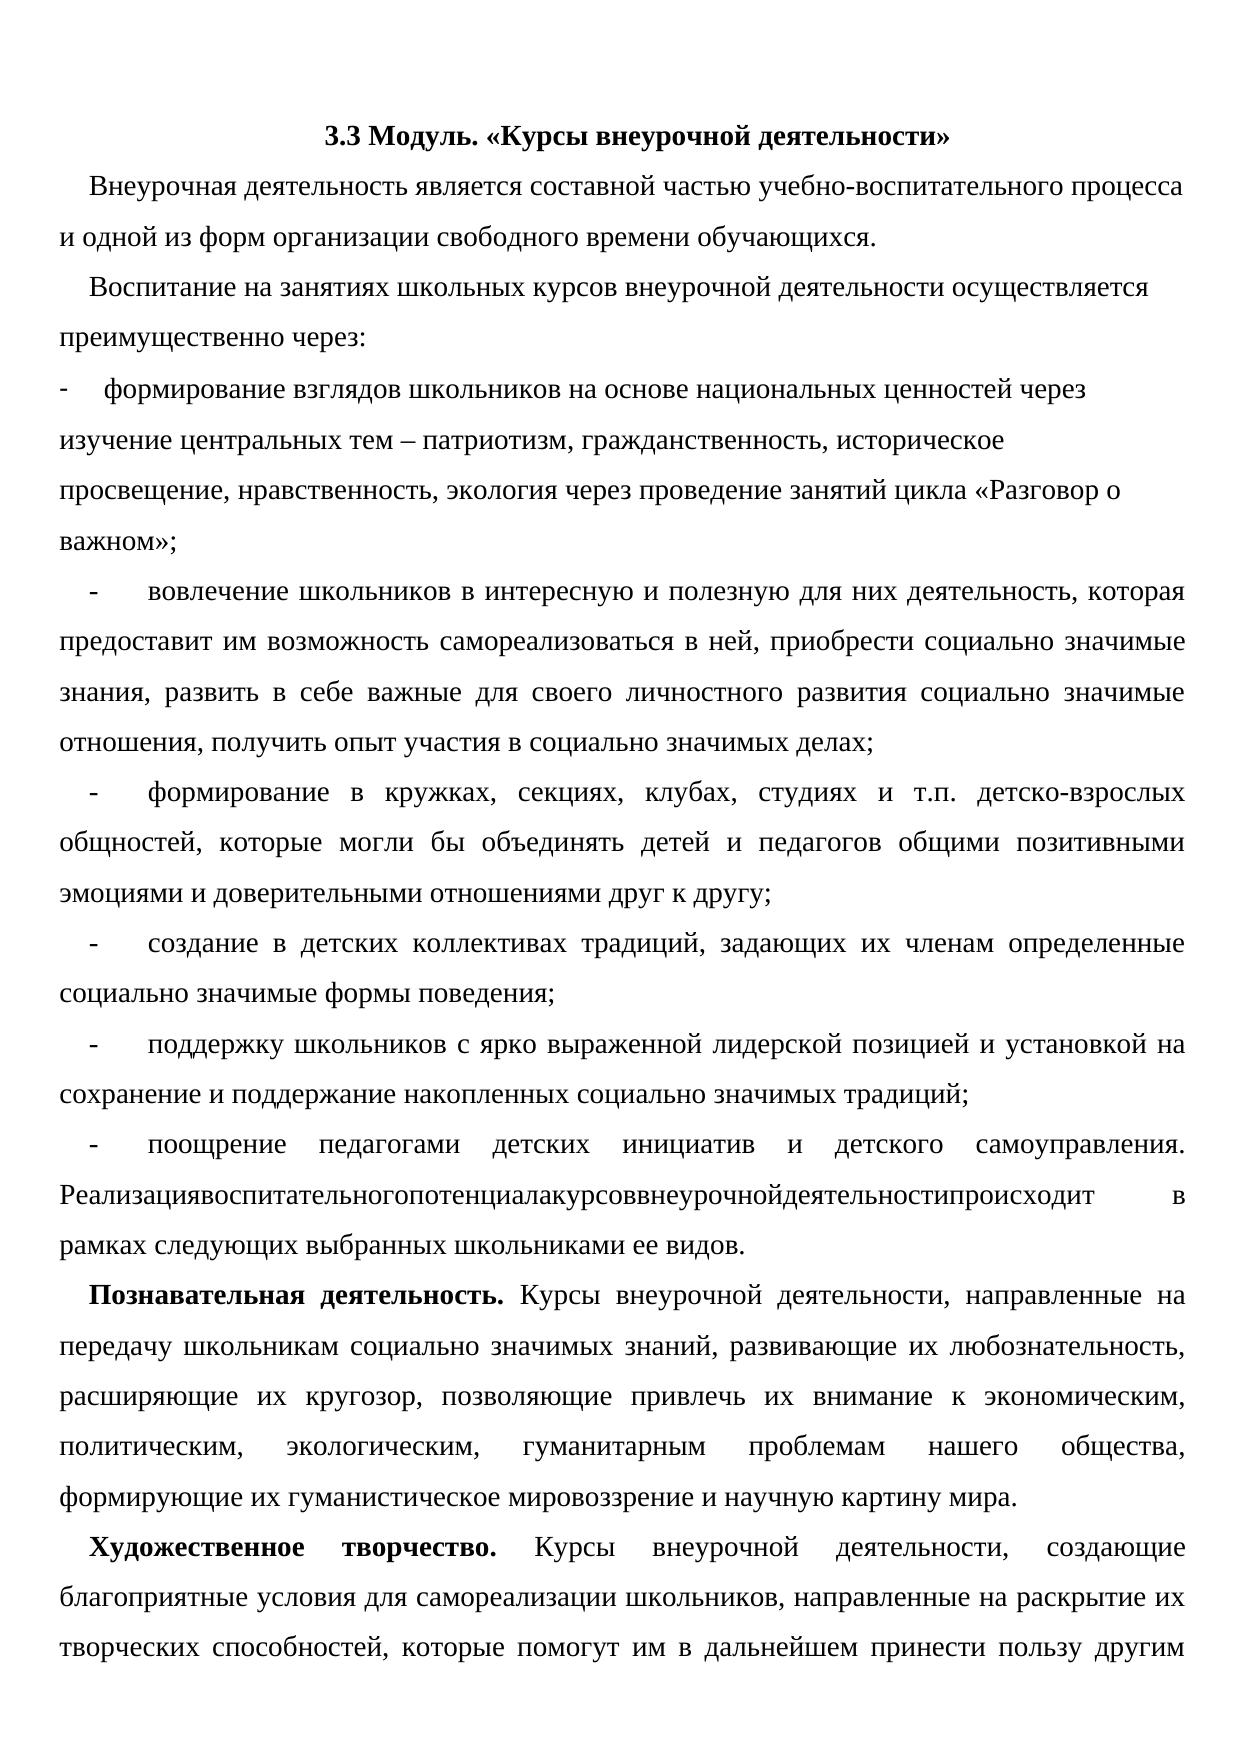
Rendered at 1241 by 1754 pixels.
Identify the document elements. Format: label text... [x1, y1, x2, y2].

subtitle 3.3 Модуль. «Курсы внеурочной деятельности» [59, 118, 1187, 152]
text Внеурочная деятельность является составной частью учебно-воспитательного процесса и одной из форм организации свободного времени обучающихся. [59, 168, 1186, 252]
list создание в детских коллективах традиций, задающих их членам определенные социально значимые формы поведения; [59, 925, 1186, 1009]
text Воспитание на занятиях школьных курсов внеурочной деятельности осуществляется преимущественно через: [59, 269, 1186, 353]
list поощрение педагогами детских инициатив и детского самоуправления. Реализациявоспитательногопотенциалакурсоввнеурочнойдеятельностипроисходит в рамках следующих выбранных школьниками ее видов. [59, 1126, 1186, 1261]
list поддержку школьников с ярко выраженной лидерской позицией и установкой на сохранение и поддержание накопленных социально значимых традиций; [59, 1026, 1186, 1110]
list вовлечение школьников в интересную и полезную для них деятельность, которая предоставит им возможность самореализоваться в ней, приобрести социально значимые знания, развить в себе важные для своего личностного развития социально значимые отношения, получить опыт участия в социально значимых делах; [59, 573, 1186, 757]
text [59, 1529, 1186, 1663]
list формирование в кружках, секциях, клубах, студиях и т.п. детско-взрослых общностей, которые могли бы объединять детей и педагогов общими позитивными эмоциями и доверительными отношениями друг к другу; [59, 774, 1186, 908]
text - формирование взглядов школьников на основе национальных ценностей через изучение центральных тем – патриотизм, гражданственность, историческое просвещение, нравственность, экология через проведение занятий цикла «Разговор о важном»; [59, 370, 1181, 556]
text Познавательная деятельность. Курсы внеурочной деятельности, направленные на передачу школьникам социально значимых знаний, развивающие их любознательность, расширяющие их кругозор, позволяющие привлечь их внимание к экономическим, политическим, экологическим, гуманитарным проблемам нашего общества, формирующие их гуманистическое мировоззрение и научную картину мира. [59, 1277, 1186, 1512]
